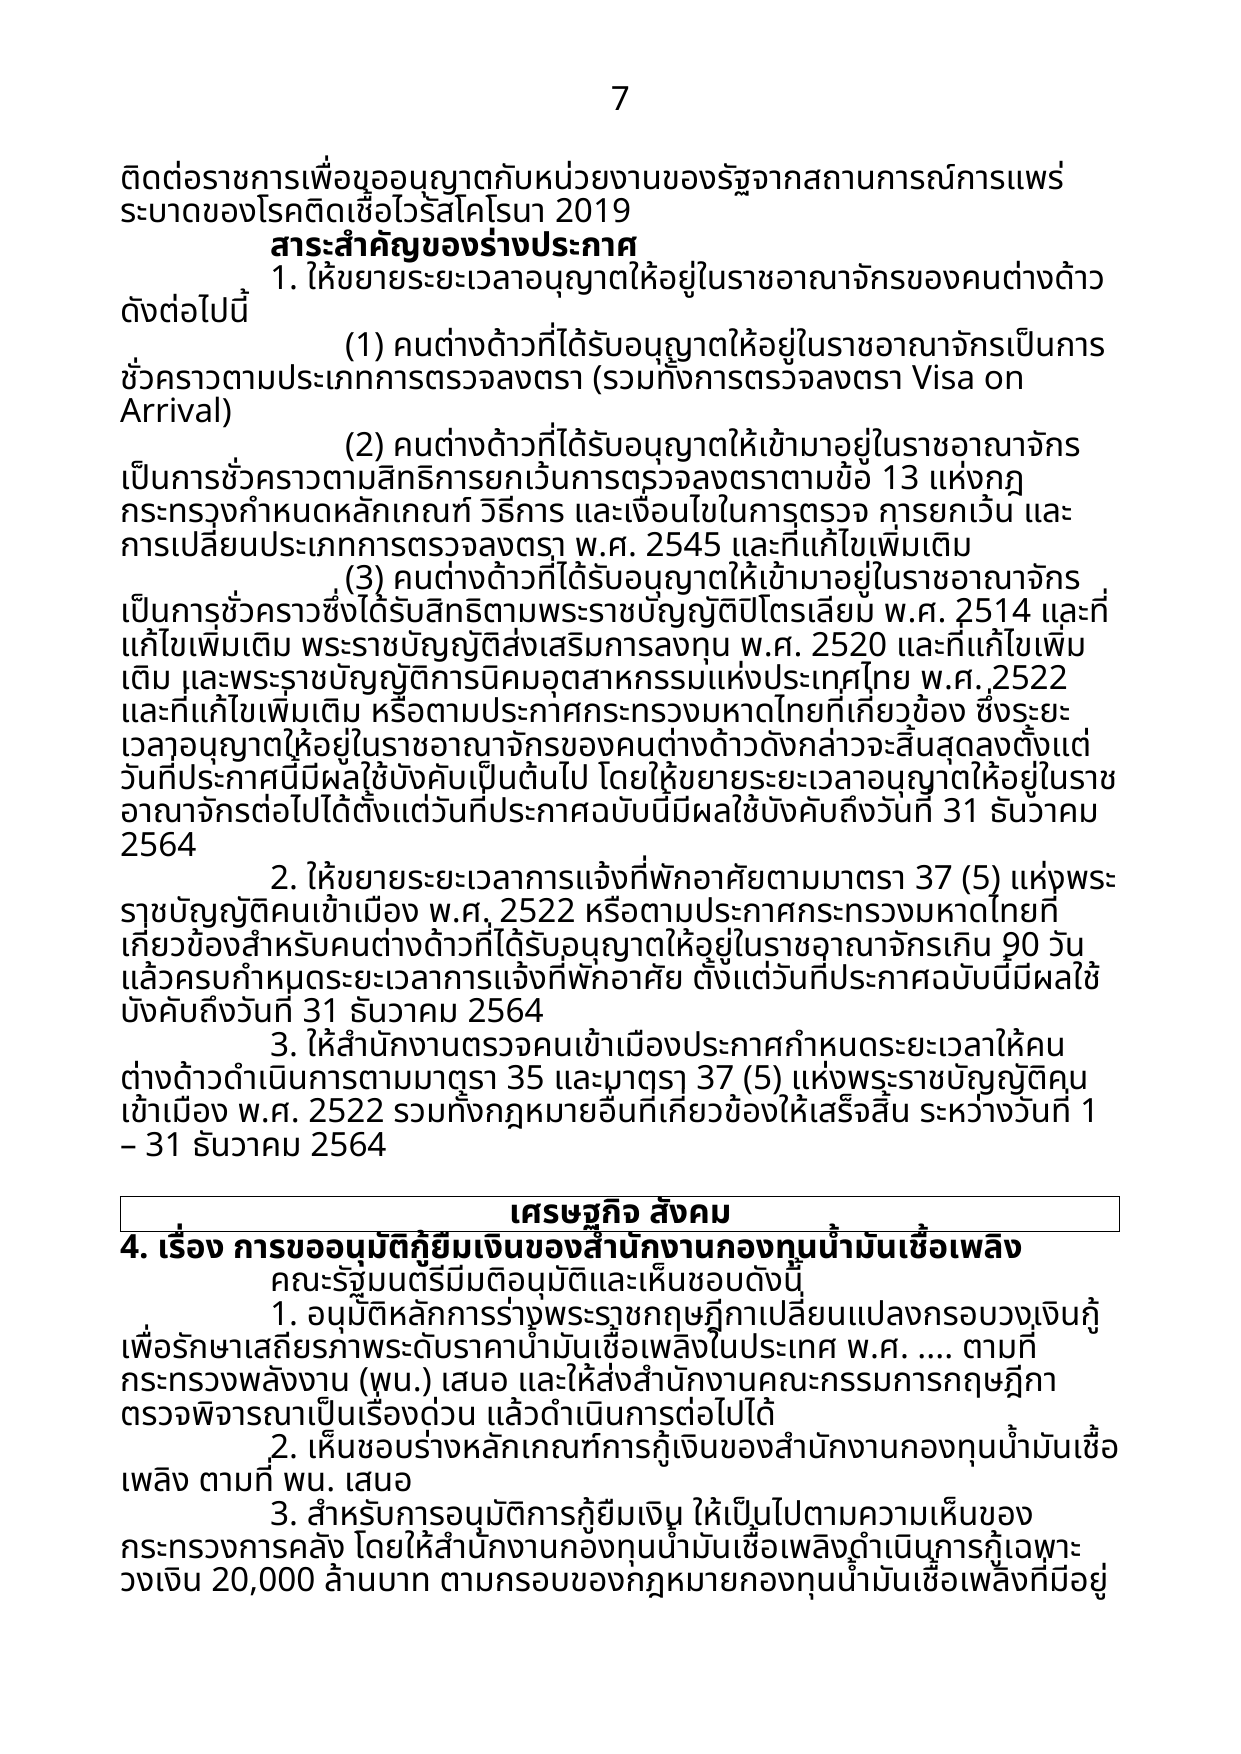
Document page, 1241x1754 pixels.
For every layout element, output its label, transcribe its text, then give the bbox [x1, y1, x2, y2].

text คณะรัฐมนตรีมีมติอนุมัติและเห็นชอบดังนี้ [120, 1265, 1120, 1298]
text (2) คนต่างด้าวที่ได้รับอนุญาตให้เข้ามาอยู่ในราชอาณาจักรเป็นการชั่วคราวตามสิทธิการยกเว้นการตรวจลงตราตามข้อ 13 แห่งกฎกระทรวงกำหนดหลักเกณฑ์ วิธีการ และเงื่อนไขในการตรวจ การยกเว้น และการเปลี่ยนประเภทการตรวจลงตรา พ.ศ. 2545 และที่แก้ไขเพิ่มเติม [120, 429, 1120, 563]
text 3. ให้สำนักงานตรวจคนเข้าเมืองประกาศกำหนดระยะเวลาให้คนต่างด้าวดำเนินการตามมาตรา 35 และมาตรา 37 (5) แห่งพระราชบัญญัติคนเข้าเมือง พ.ศ. 2522 รวมทั้งกฎหมายอื่นที่เกี่ยวข้องให้เสร็จสิ้น ระหว่างวันที่ 1 – 31 ธันวาคม 2564 [120, 1029, 1120, 1163]
text (1) คนต่างด้าวที่ได้รับอนุญาตให้อยู่ในราชอาณาจักรเป็นการชั่วคราวตามประเภทการตรวจลงตรา (รวมทั้งการตรวจลงตรา Visa on Arrival) [120, 329, 1120, 429]
text สาระสำคัญของร่างประกาศ [120, 229, 1120, 263]
table_header เศรษฐกิจ สังคม [121, 1197, 1119, 1231]
text (3) คนต่างด้าวที่ได้รับอนุญาตให้เข้ามาอยู่ในราชอาณาจักรเป็นการชั่วคราวซึ่งได้รับสิทธิตามพระราชบัญญัติปิโตรเลียม พ.ศ. 2514 และที่แก้ไขเพิ่มเติม พระราชบัญญัติส่งเสริมการลงทุน พ.ศ. 2520 และที่แก้ไขเพิ่มเติม และพระราชบัญญัติการนิคมอุตสาหกรรมแห่งประเทศไทย พ.ศ. 2522 และที่แก้ไขเพิ่มเติม หรือตามประกาศกระทรวงมหาดไทยที่เกี่ยวข้อง ซึ่งระยะเวลาอนุญาตให้อยู่ในราชอาณาจักรของคนต่างด้าวดังกล่าวจะสิ้นสุดลงตั้งแต่วันที่ประกาศนี้มีผลใช้บังคับเป็นต้นไป โดยให้ขยายระยะเวลาอนุญาตให้อยู่ในราชอาณาจักรต่อไปได้ตั้งแต่วันที่ประกาศฉบับนี้มีผลใช้บังคับถึงวันที่ 31 ธันวาคม 2564 [120, 563, 1120, 863]
text 1. ให้ขยายระยะเวลาอนุญาตให้อยู่ในราชอาณาจักรของคนต่างด้าว ดังต่อไปนี้ [120, 263, 1120, 329]
text 4. เรื่อง การขออนุมัติกู้ยืมเงินของสำนักงานกองทุนน้ำมันเชื้อเพลิง [120, 1232, 1120, 1265]
text 2. ให้ขยายระยะเวลาการแจ้งที่พักอาศัยตามมาตรา 37 (5) แห่งพระราชบัญญัติคนเข้าเมือง พ.ศ. 2522 หรือตามประกาศกระทรวงมหาดไทยที่เกี่ยวข้องสำหรับคนต่างด้าวที่ได้รับอนุญาตให้อยู่ในราชอาณาจักรเกิน 90 วัน แล้วครบกำหนดระยะเวลาการแจ้งที่พักอาศัย ตั้งแต่วันที่ประกาศฉบับนี้มีผลใช้บังคับถึงวันที่ 31 ธันวาคม 2564 [120, 863, 1120, 1029]
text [120, 163, 1120, 229]
text 1. อนุมัติหลักการร่างพระราชกฤษฎีกาเปลี่ยนแปลงกรอบวงเงินกู้เพื่อรักษาเสถียรภาพระดับราคาน้ำมันเชื้อเพลิงในประเทศ พ.ศ. .... ตามที่กระทรวงพลังงาน (พน.) เสนอ และให้ส่งสำนักงานคณะกรรมการกฤษฎีกาตรวจพิจารณาเป็นเรื่องด่วน แล้วดำเนินการต่อไปได้ [120, 1298, 1120, 1432]
text 2. เห็นชอบร่างหลักเกณฑ์การกู้เงินของสำนักงานกองทุนน้ำมันเชื้อเพลิง ตามที่ พน. เสนอ [120, 1432, 1120, 1498]
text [120, 1498, 1120, 1598]
